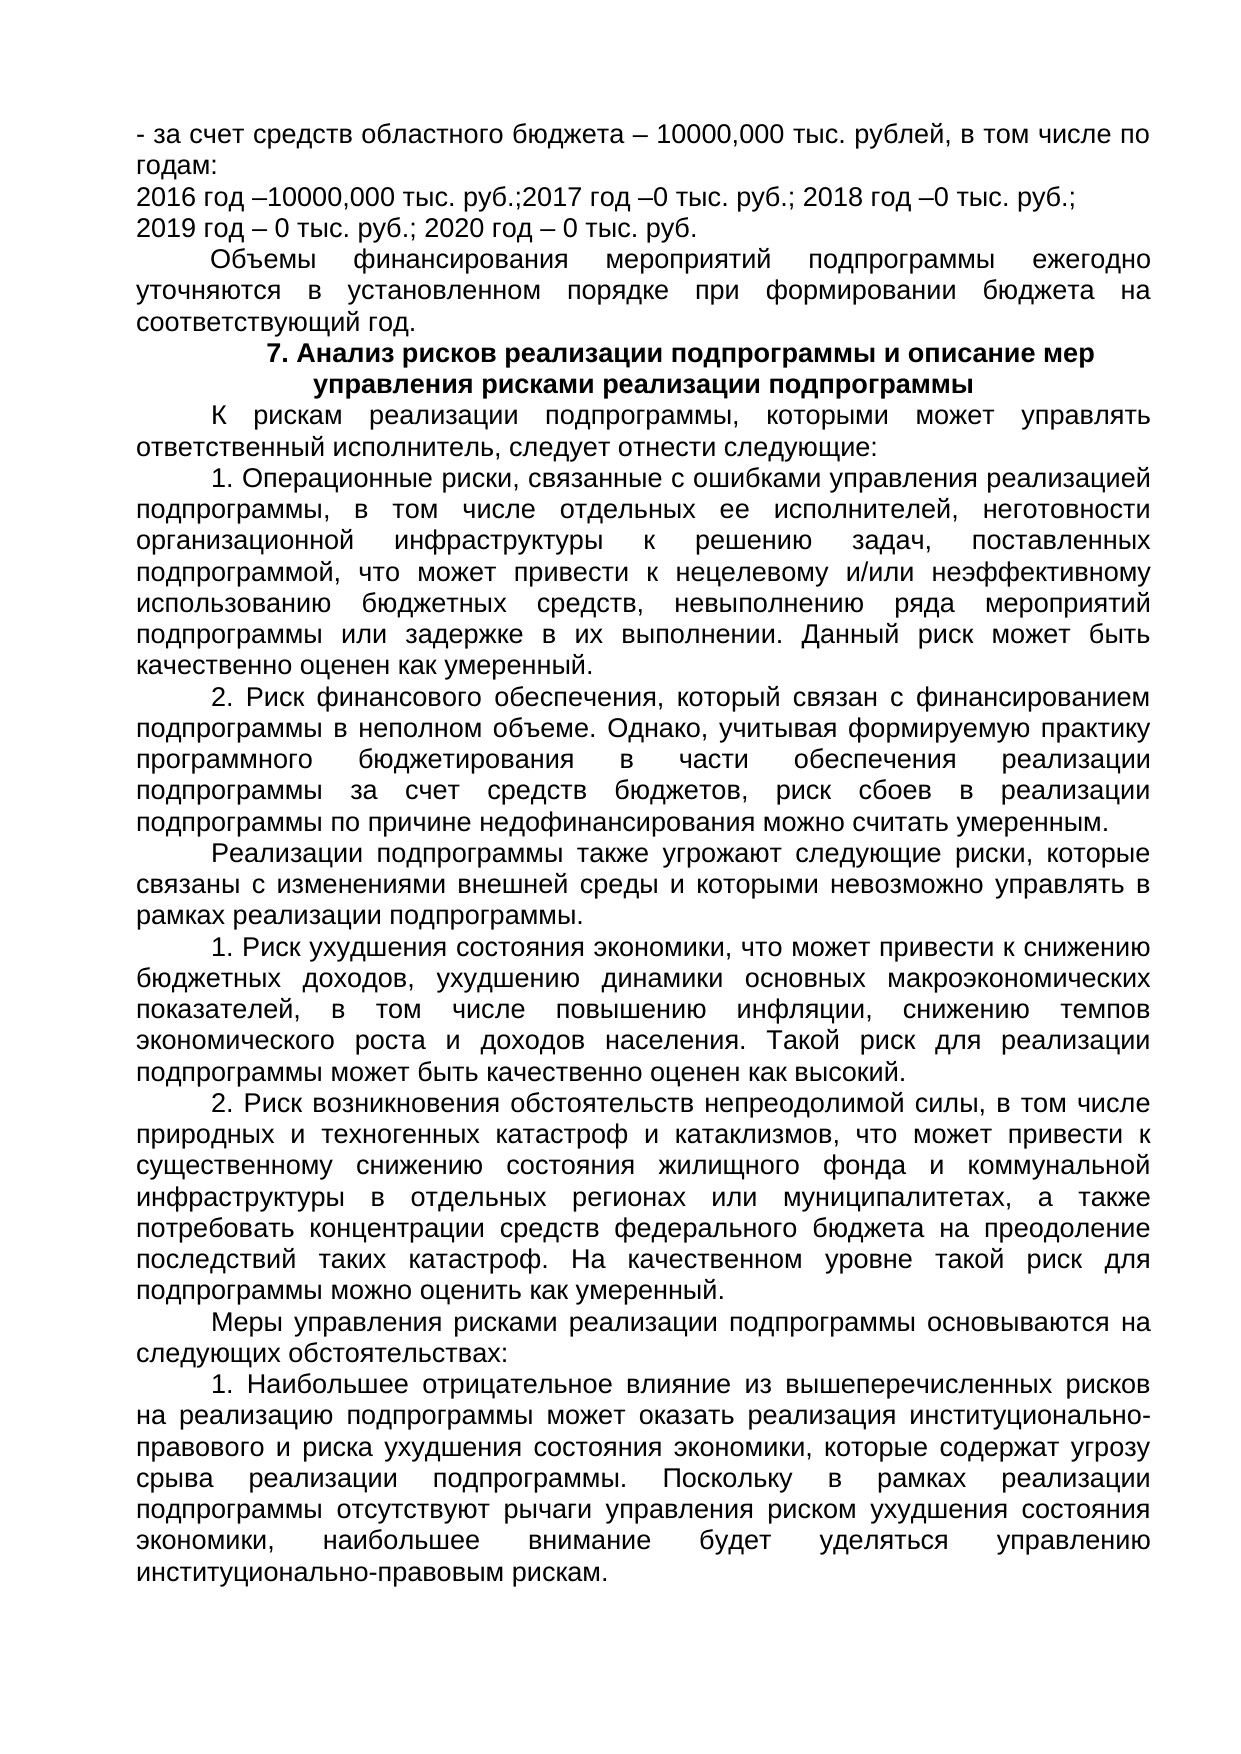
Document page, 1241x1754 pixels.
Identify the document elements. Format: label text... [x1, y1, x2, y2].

text - за счет средств областного бюджета – 10000,000 тыс. рублей, в том числе по годам: [136, 118, 1152, 181]
text 2. Риск возникновения обстоятельств непреодолимой силы, в том числе природных и техногенных катастроф и катаклизмов, что может привести к существенному снижению состояния жилищного фонда и коммунальной инфраструктуры в отдельных регионах или муниципалитетах, а также потребовать концентрации средств федерального бюджета на преодоление последствий таких катастроф. На качественном уровне такой риск для подпрограммы можно оценить как умеренный. [136, 1087, 1152, 1306]
text 1. Операционные риски, связанные с ошибками управления реализацией подпрограммы, в том числе отдельных ее исполнителей, неготовности организационной инфраструктуры к решению задач, поставленных подпрограммой, что может привести к нецелевому и/или неэффективному использованию бюджетных средств, невыполнению ряда мероприятий подпрограммы или задержке в их выполнении. Данный риск может быть качественно оценен как умеренный. [136, 462, 1152, 681]
text 1. Риск ухудшения состояния экономики, что может привести к снижению бюджетных доходов, ухудшению динамики основных макроэкономических показателей, в том числе повышению инфляции, снижению темпов экономического роста и доходов населения. Такой риск для реализации подпрограммы может быть качественно оценен как высокий. [136, 931, 1152, 1087]
text 2. Риск финансового обеспечения, который связан с финансированием подпрограммы в неполном объеме. Однако, учитывая формируемую практику программного бюджетирования в части обеспечения реализации подпрограммы за счет средств бюджетов, риск сбоев в реализации подпрограммы по причине недофинансирования можно считать умеренным. [136, 681, 1152, 837]
text К рискам реализации подпрограммы, которыми может управлять ответственный исполнитель, следует отнести следующие: [136, 399, 1152, 462]
text Реализации подпрограммы также угрожают следующие риски, которые связаны с изменениями внешней среды и которыми невозможно управлять в рамках реализации подпрограммы. [136, 837, 1152, 931]
text 1. Наибольшее отрицательное влияние из вышеперечисленных рисков на реализацию подпрограммы может оказать реализация институционально-правового и риска ухудшения состояния экономики, которые содержат угрозу срыва реализации подпрограммы. Поскольку в рамках реализации подпрограммы отсутствуют рычаги управления риском ухудшения состояния экономики, наибольшее внимание будет уделяться управлению институционально-правовым рискам. [136, 1368, 1152, 1587]
text 7. Анализ рисков реализации подпрограммы и описание мер управления рисками реализации подпрограммы [136, 337, 1152, 399]
text Объемы финансирования мероприятий подпрограммы ежегодно уточняются в установленном порядке при формировании бюджета на соответствующий год. [136, 243, 1152, 337]
text 2016 год –10000,000 тыс. руб.;2017 год –0 тыс. руб.; 2018 год –0 тыс. руб.; [136, 181, 1152, 212]
text 2019 год – 0 тыс. руб.; 2020 год – 0 тыс. руб. [136, 212, 1152, 243]
text Меры управления рисками реализации подпрограммы основываются на следующих обстоятельствах: [136, 1306, 1152, 1368]
